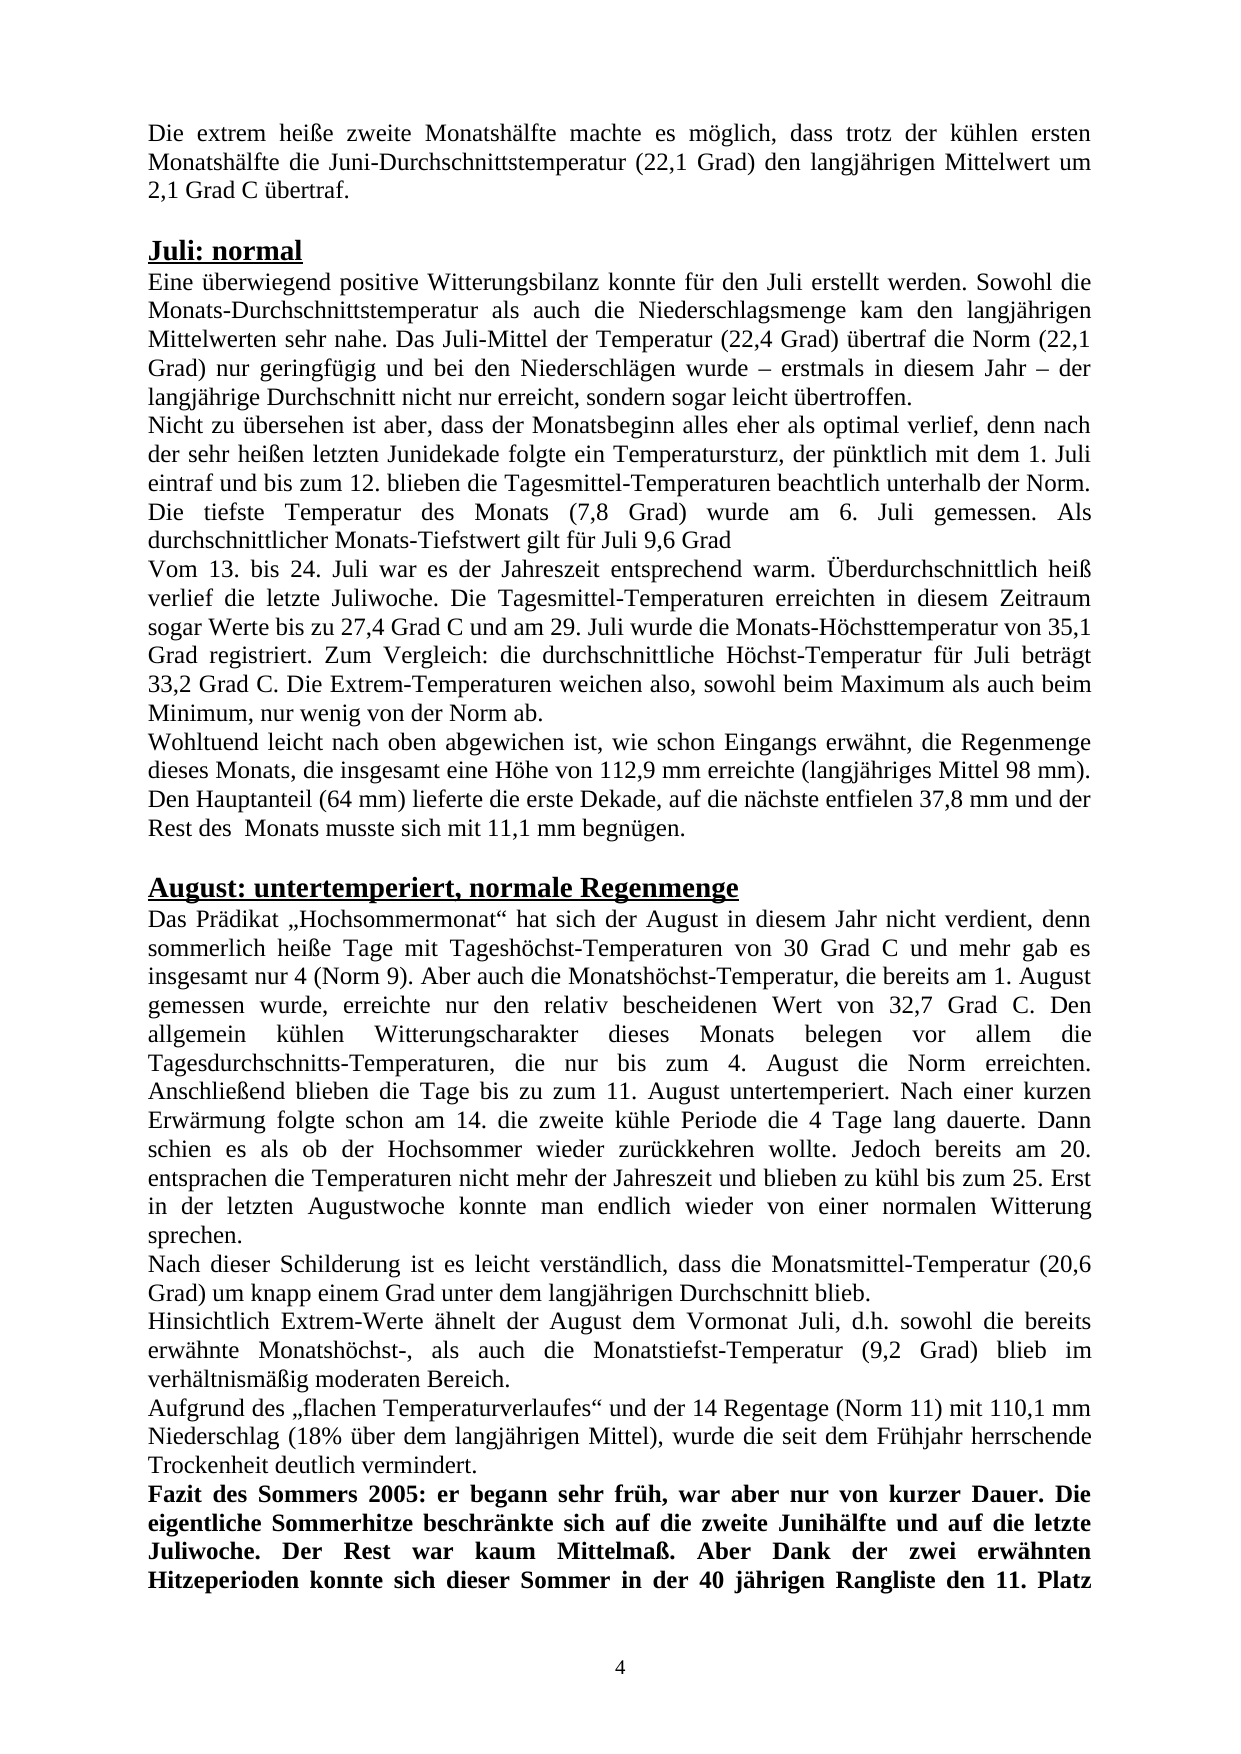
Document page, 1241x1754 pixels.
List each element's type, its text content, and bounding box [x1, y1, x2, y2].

subtitle Nach dieser Schilderung ist es leicht verständlich, dass die Monatsmittel-Temperatur (20,6 Grad) um knapp einem Grad unter dem langjährigen Durchschnitt blieb. [148, 1249, 1092, 1306]
subtitle Vom 13. bis 24. Juli war es der Jahreszeit entsprechend warm. Überdurchschnittlich heiß verlief die letzte Juliwoche. Die Tagesmittel-Temperaturen erreichten in diesem Zeitraum sogar Werte bis zu 27,4 Grad C und am 29. Juli wurde die Monats-Höchsttemperatur von 35,1 Grad registriert. Zum Vergleich: die durchschnittliche Höchst-Temperatur für Juli beträgt 33,2 Grad C. Die Extrem-Temperaturen weichen also, sowohl beim Maximum als auch beim Minimum, nur wenig von der Norm ab. [148, 554, 1092, 727]
subtitle August: untertemperiert, normale Regenmenge [148, 870, 1092, 904]
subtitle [148, 1479, 1092, 1594]
subtitle Juli: normal [148, 233, 1092, 267]
subtitle Aufgrund des „flachen Temperaturverlaufes“ und der 14 Regentage (Norm 11) mit 110,1 mm Niederschlag (18% über dem langjährigen Mittel), wurde die seit dem Frühjahr herrschende Trockenheit deutlich vermindert. [148, 1393, 1092, 1479]
subtitle Eine überwiegend positive Witterungsbilanz konnte für den Juli erstellt werden. Sowohl die Monats-Durchschnittstemperatur als auch die Niederschlagsmenge kam den langjährigen Mittelwerten sehr nahe. Das Juli-Mittel der Temperatur (22,4 Grad) übertraf die Norm (22,1 Grad) nur geringfügig und bei den Niederschlägen wurde – erstmals in diesem Jahr – der langjährige Durchschnitt nicht nur erreicht, sondern sogar leicht übertroffen. [148, 267, 1092, 410]
subtitle Wohltuend leicht nach oben abgewichen ist, wie schon Eingangs erwähnt, die Regenmenge dieses Monats, die insgesamt eine Höhe von 112,9 mm erreichte (langjähriges Mittel 98 mm). Den Hauptanteil (64 mm) lieferte die erste Dekade, auf die nächste entfielen 37,8 mm und der Rest des Monats musste sich mit 11,1 mm begnügen. [148, 727, 1092, 842]
subtitle Das Prädikat „Hochsommermonat“ hat sich der August in diesem Jahr nicht verdient, denn sommerlich heiße Tage mit Tageshöchst-Temperaturen von 30 Grad C und mehr gab es insgesamt nur 4 (Norm 9). Aber auch die Monatshöchst-Temperatur, die bereits am 1. August gemessen wurde, erreichte nur den relativ bescheidenen Wert von 32,7 Grad C. Den allgemein kühlen Witterungscharakter dieses Monats belegen vor allem die Tagesdurchschnitts-Temperaturen, die nur bis zum 4. August die Norm erreichten. Anschließend blieben die Tage bis zu zum 11. August untertemperiert. Nach einer kurzen Erwärmung folgte schon am 14. die zweite kühle Periode die 4 Tage lang dauerte. Dann schien es als ob der Hochsommer wieder zurückkehren wollte. Jedoch bereits am 20. entsprachen die Temperaturen nicht mehr der Jahreszeit und blieben zu kühl bis zum 25. Erst in der letzten Augustwoche konnte man endlich wieder von einer normalen Witterung sprechen. [148, 904, 1092, 1249]
subtitle Nicht zu übersehen ist aber, dass der Monatsbeginn alles eher als optimal verlief, denn nach der sehr heißen letzten Junidekade folgte ein Temperatursturz, der pünktlich mit dem 1. Juli eintraf und bis zum 12. blieben die Tagesmittel-Temperaturen beachtlich unterhalb der Norm. Die tiefste Temperatur des Monats (7,8 Grad) wurde am 6. Juli gemessen. Als durchschnittlicher Monats-Tiefstwert gilt für Juli 9,6 Grad [148, 410, 1092, 554]
subtitle Die extrem heiße zweite Monatshälfte machte es möglich, dass trotz der kühlen ersten Monatshälfte die Juni-Durchschnittstemperatur (22,1 Grad) den langjährigen Mittelwert um 2,1 Grad C übertraf. [148, 118, 1092, 204]
subtitle Hinsichtlich Extrem-Werte ähnelt der August dem Vormonat Juli, d.h. sowohl die bereits erwähnte Monatshöchst-, als auch die Monatstiefst-Temperatur (9,2 Grad) blieb im verhältnismäßig moderaten Bereich. [148, 1306, 1092, 1393]
